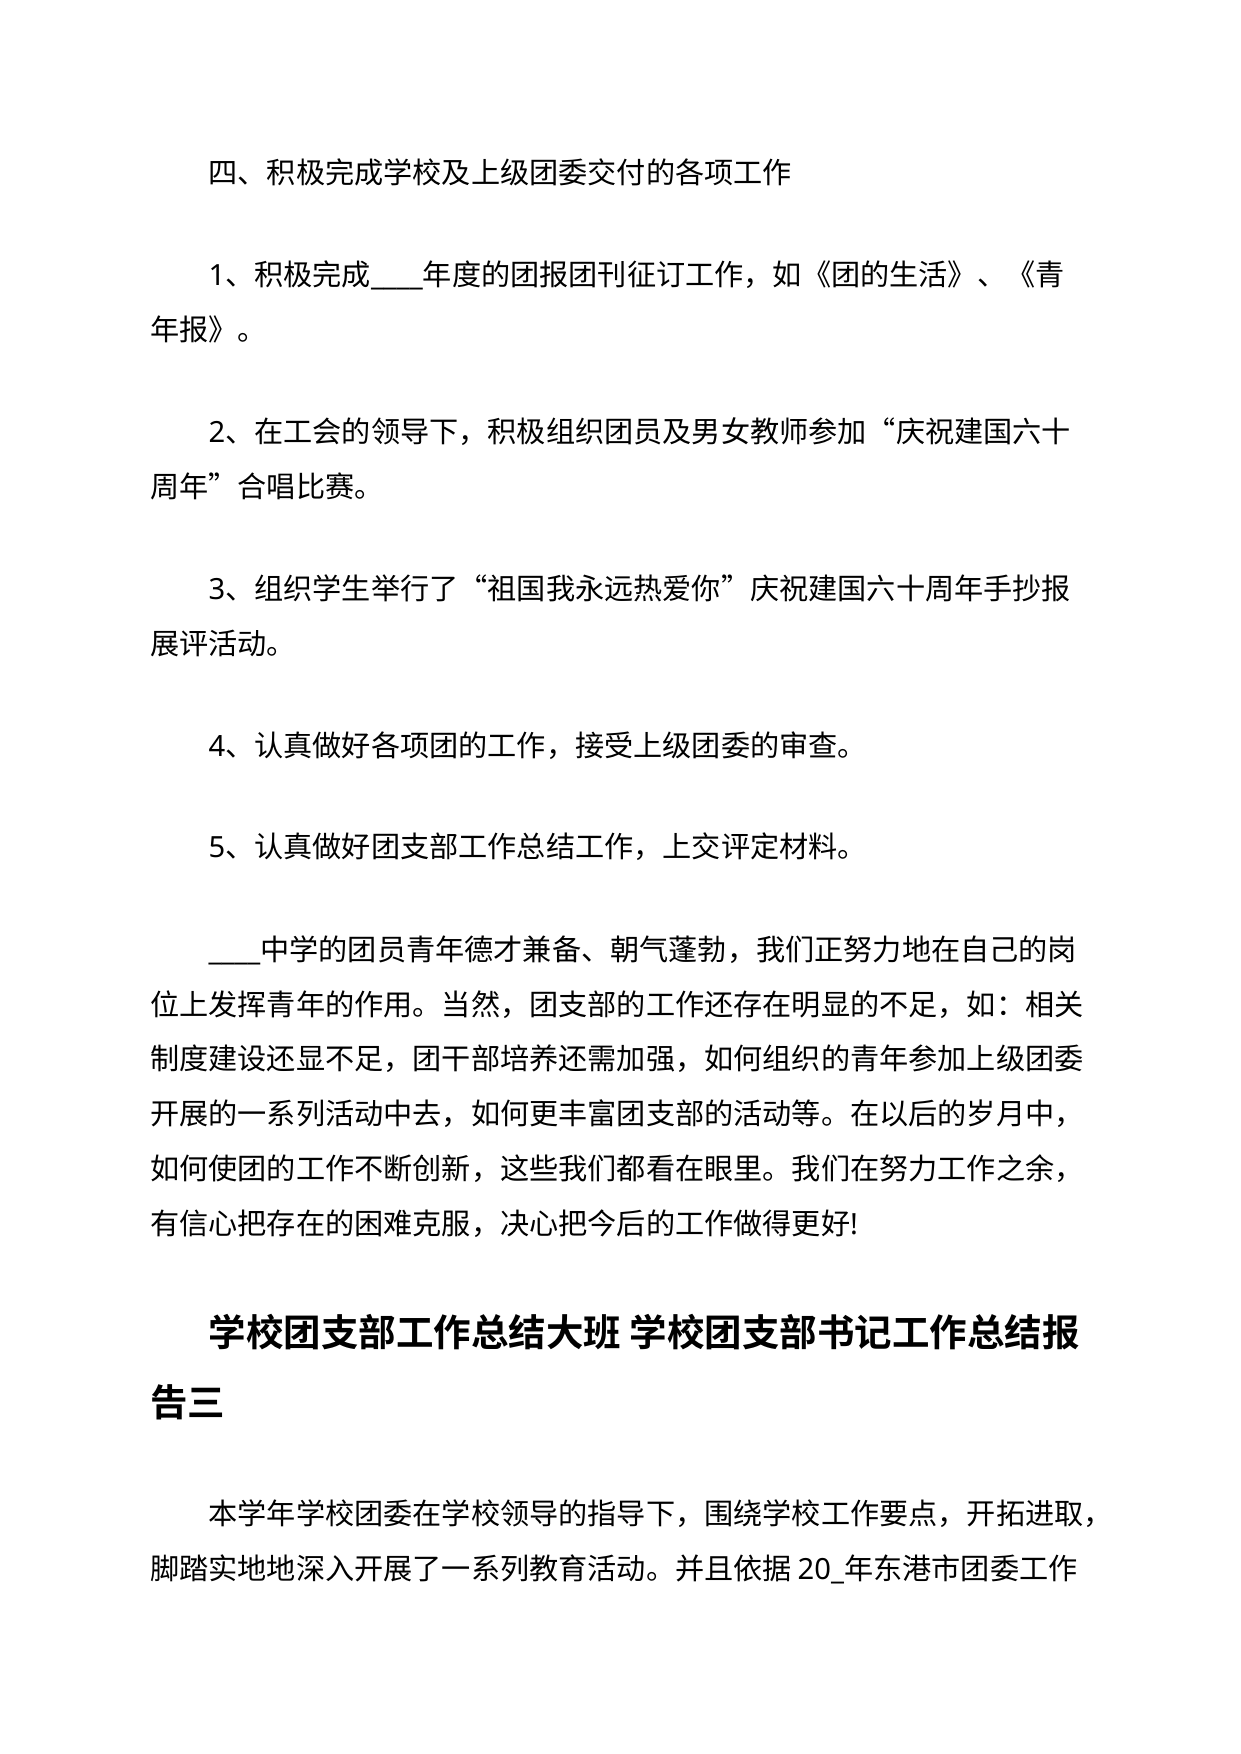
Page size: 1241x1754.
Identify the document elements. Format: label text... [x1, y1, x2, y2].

text 2、在工会的领导下，积极组织团员及男女教师参加“庆祝建国六十周年”合唱比赛。 [150, 408, 1090, 506]
text 四、积极完成学校及上级团委交付的各项工作 [150, 150, 1090, 192]
text 1、积极完成____年度的团报团刊征订工作，如《团的生活》、《青年报》。 [150, 252, 1090, 349]
text 学校团支部工作总结大班 学校团支部书记工作总结报告三 [150, 1303, 1090, 1427]
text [150, 1491, 1090, 1588]
text 5、认真做好团支部工作总结工作，上交评定材料。 [150, 824, 1090, 866]
text 4、认真做好各项团的工作，接受上级团委的审查。 [150, 722, 1090, 764]
text ____中学的团员青年德才兼备、朝气蓬勃，我们正努力地在自己的岗位上发挥青年的作用。当然，团支部的工作还存在明显的不足，如：相关制度建设还显不足，团干部培养还需加强，如何组织的青年参加上级团委开展的一系列活动中去，如何更丰富团支部的活动等。在以后的岁月中，如何使团的工作不断创新，这些我们都看在眼里。我们在努力工作之余，有信心把存在的困难克服，决心把今后的工作做得更好! [150, 926, 1090, 1243]
text 3、组织学生举行了“祖国我永远热爱你”庆祝建国六十周年手抄报展评活动。 [150, 565, 1090, 663]
